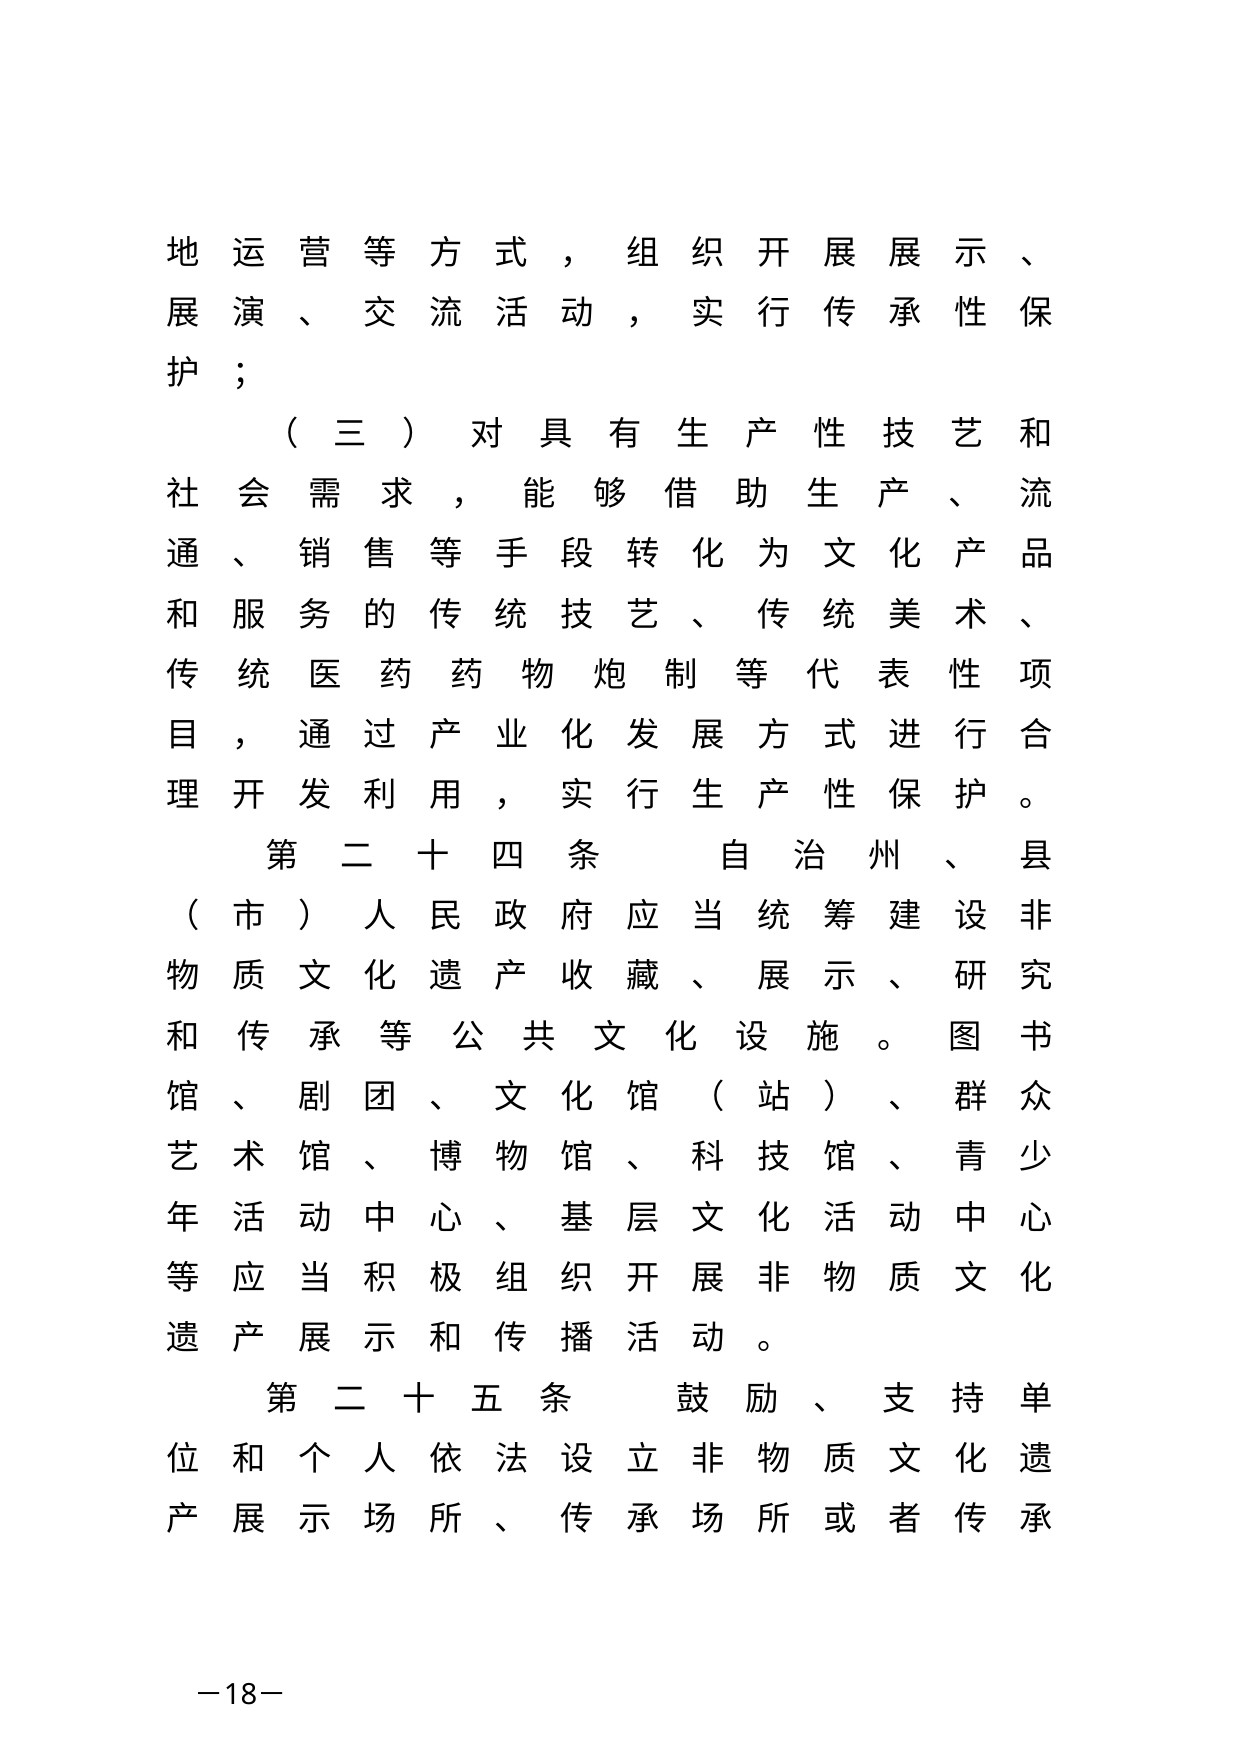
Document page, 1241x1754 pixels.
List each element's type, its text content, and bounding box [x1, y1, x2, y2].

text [167, 219, 1085, 400]
text 第二十四条 自治州、县（市）人民政府应当统筹建设非物质文化遗产收藏、展示、研究和传承等公共文化设施。图书馆、剧团、文化馆（站）、群众艺术馆、博物馆、科技馆、青少年活动中心、基层文化活动中心等应当积极组织开展非物质文化遗产展示和传播活动。 [167, 822, 1085, 1365]
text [167, 1365, 1085, 1546]
text （三）对具有生产性技艺和社会需求，能够借助生产、流通、销售等手段转化为文化产品和服务的传统技艺、传统美术、传统医药药物炮制等代表性项目，通过产业化发展方式进行合理开发利用，实行生产性保护。 [167, 400, 1085, 822]
